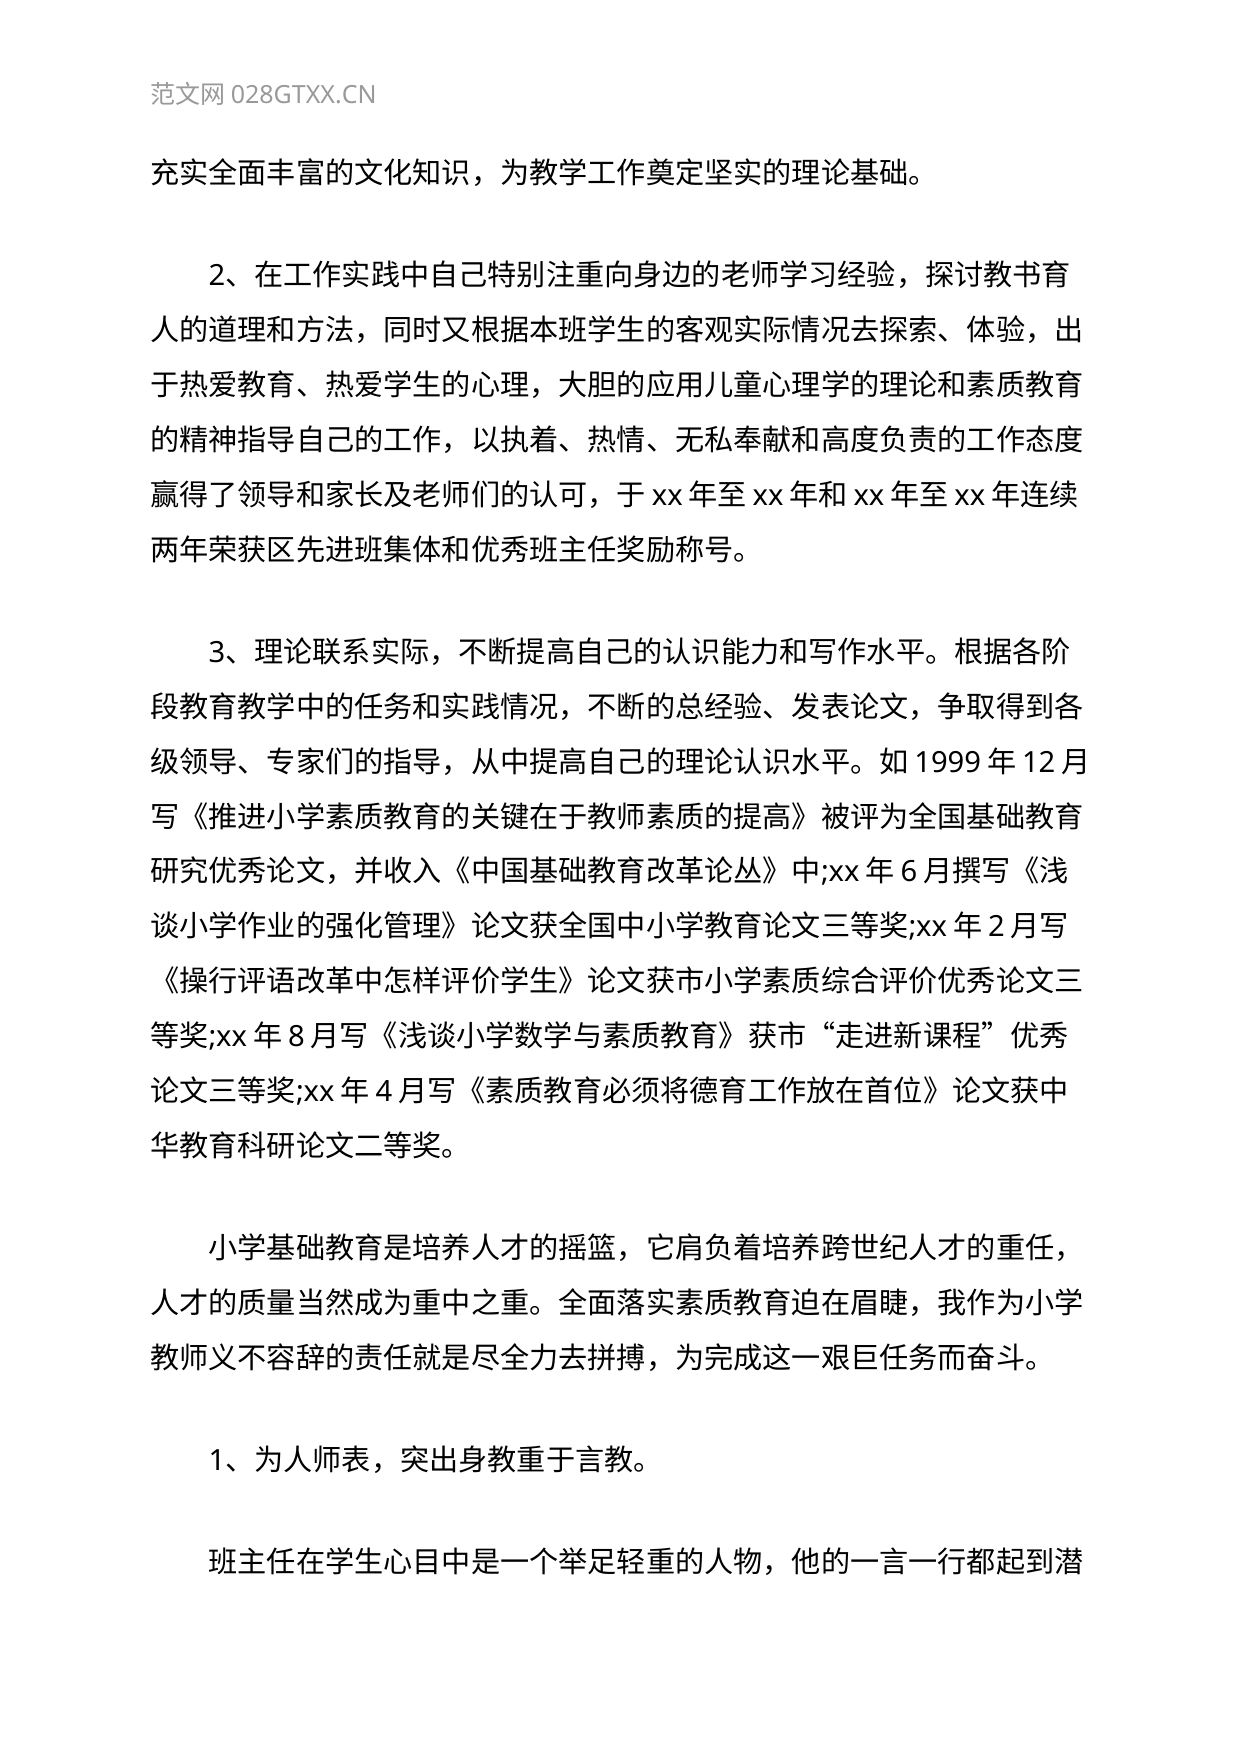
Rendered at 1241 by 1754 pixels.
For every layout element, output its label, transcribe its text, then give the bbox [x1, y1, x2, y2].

text 3、理论联系实际，不断提高自己的认识能力和写作水平。根据各阶段教育教学中的任务和实践情况，不断的总经验、发表论文，争取得到各级领导、专家们的指导，从中提高自己的理论认识水平。如1999年12月写《推进小学素质教育的关键在于教师素质的提高》被评为全国基础教育研究优秀论文，并收入《中国基础教育改革论丛》中;xx年6月撰写《浅谈小学作业的强化管理》论文获全国中小学教育论文三等奖;xx年2月写《操行评语改革中怎样评价学生》论文获市小学素质综合评价优秀论文三等奖;xx年8月写《浅谈小学数学与素质教育》获市“走进新课程”优秀论文三等奖;xx年4月写《素质教育必须将德育工作放在首位》论文获中华教育科研论文二等奖。 [150, 628, 1090, 1165]
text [150, 150, 1090, 192]
text 小学基础教育是培养人才的摇篮，它肩负着培养跨世纪人才的重任，人才的质量当然成为重中之重。全面落实素质教育迫在眉睫，我作为小学教师义不容辞的责任就是尽全力去拼搏，为完成这一艰巨任务而奋斗。 [150, 1225, 1090, 1377]
text 1、为人师表，突出身教重于言教。 [150, 1436, 1090, 1479]
text 2、在工作实践中自己特别注重向身边的老师学习经验，探讨教书育人的道理和方法，同时又根据本班学生的客观实际情况去探索、体验，出于热爱教育、热爱学生的心理，大胆的应用儿童心理学的理论和素质教育的精神指导自己的工作，以执着、热情、无私奉献和高度负责的工作态度赢得了领导和家长及老师们的认可，于xx年至xx年和xx年至xx年连续两年荣获区先进班集体和优秀班主任奖励称号。 [150, 252, 1090, 569]
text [150, 1538, 1090, 1581]
